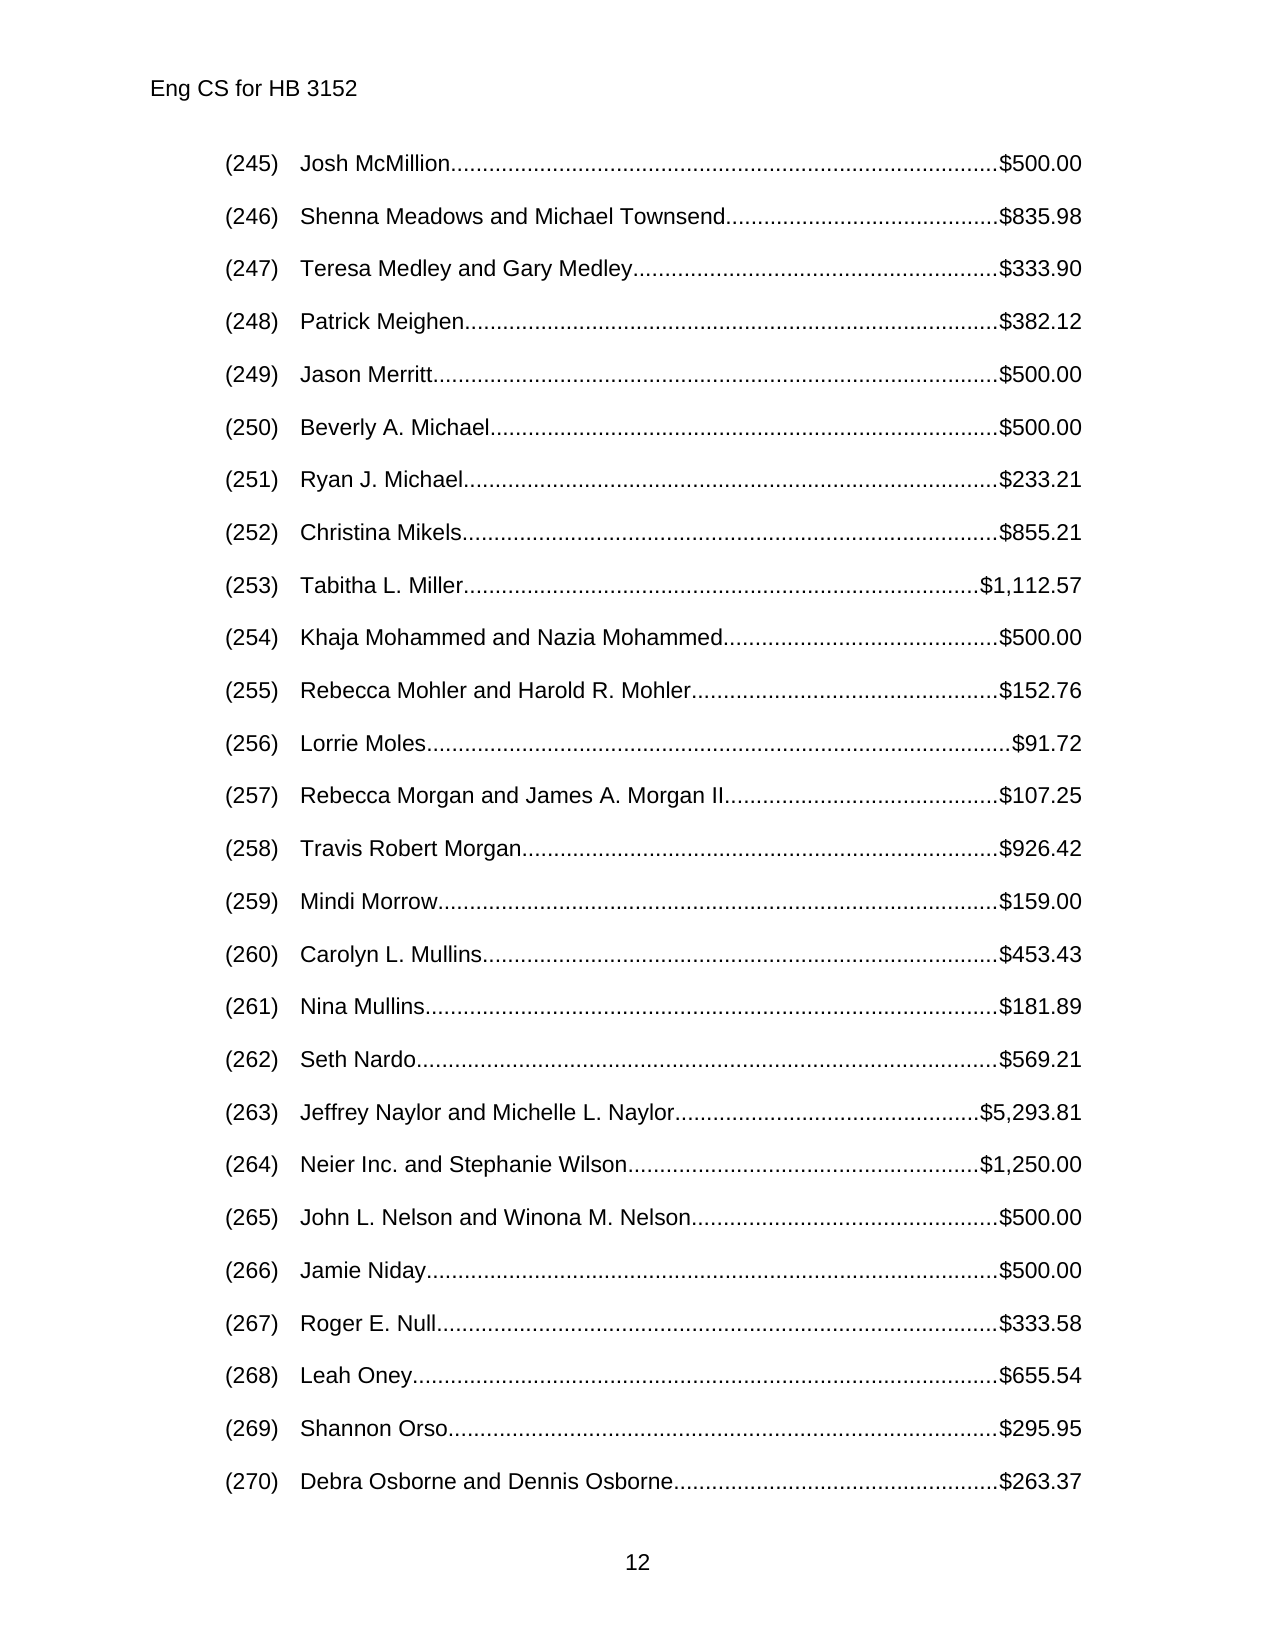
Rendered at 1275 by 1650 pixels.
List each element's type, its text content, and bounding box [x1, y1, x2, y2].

list Jamie Niday $500.00 [225, 1257, 1125, 1283]
list Carolyn L. Mullins $453.43 [225, 941, 1125, 967]
list John L. Nelson and Winona M. Nelson $500.00 [225, 1204, 1125, 1231]
list Mindi Morrow $159.00 [225, 888, 1125, 914]
list Lorrie Moles $91.72 [225, 730, 1125, 756]
list Christina Mikels $855.21 [225, 519, 1125, 545]
list Seth Nardo $569.21 [225, 1046, 1125, 1072]
list Tabitha L. Miller $1,112.57 [225, 572, 1125, 598]
list Nina Mullins $181.89 [225, 993, 1125, 1020]
list Leah Oney $655.54 [225, 1362, 1125, 1389]
list Ryan J. Michael $233.21 [225, 466, 1125, 493]
list Roger E. Null $333.58 [225, 1309, 1125, 1336]
list Jeffrey Naylor and Michelle L. Naylor $5,293.81 [225, 1099, 1125, 1125]
list Josh McMillion $500.00 [225, 150, 1125, 176]
list Rebecca Mohler and Harold R. Mohler $152.76 [225, 677, 1125, 703]
list Beverly A. Michael $500.00 [225, 413, 1125, 440]
list Debra Osborne and Dennis Osborne $263.37 [225, 1468, 1125, 1494]
list Khaja Mohammed and Nazia Mohammed $500.00 [225, 624, 1125, 651]
list Patrick Meighen $382.12 [225, 308, 1125, 334]
list Jason Merritt $500.00 [225, 361, 1125, 387]
list Rebecca Morgan and James A. Morgan II $107.25 [225, 782, 1125, 809]
list Travis Robert Morgan $926.42 [225, 835, 1125, 862]
list Shenna Meadows and Michael Townsend $835.98 [225, 203, 1125, 229]
list Teresa Medley and Gary Medley $333.90 [225, 255, 1125, 282]
list Neier Inc. and Stephanie Wilson $1,250.00 [225, 1151, 1125, 1178]
list Shannon Orso $295.95 [225, 1415, 1125, 1441]
